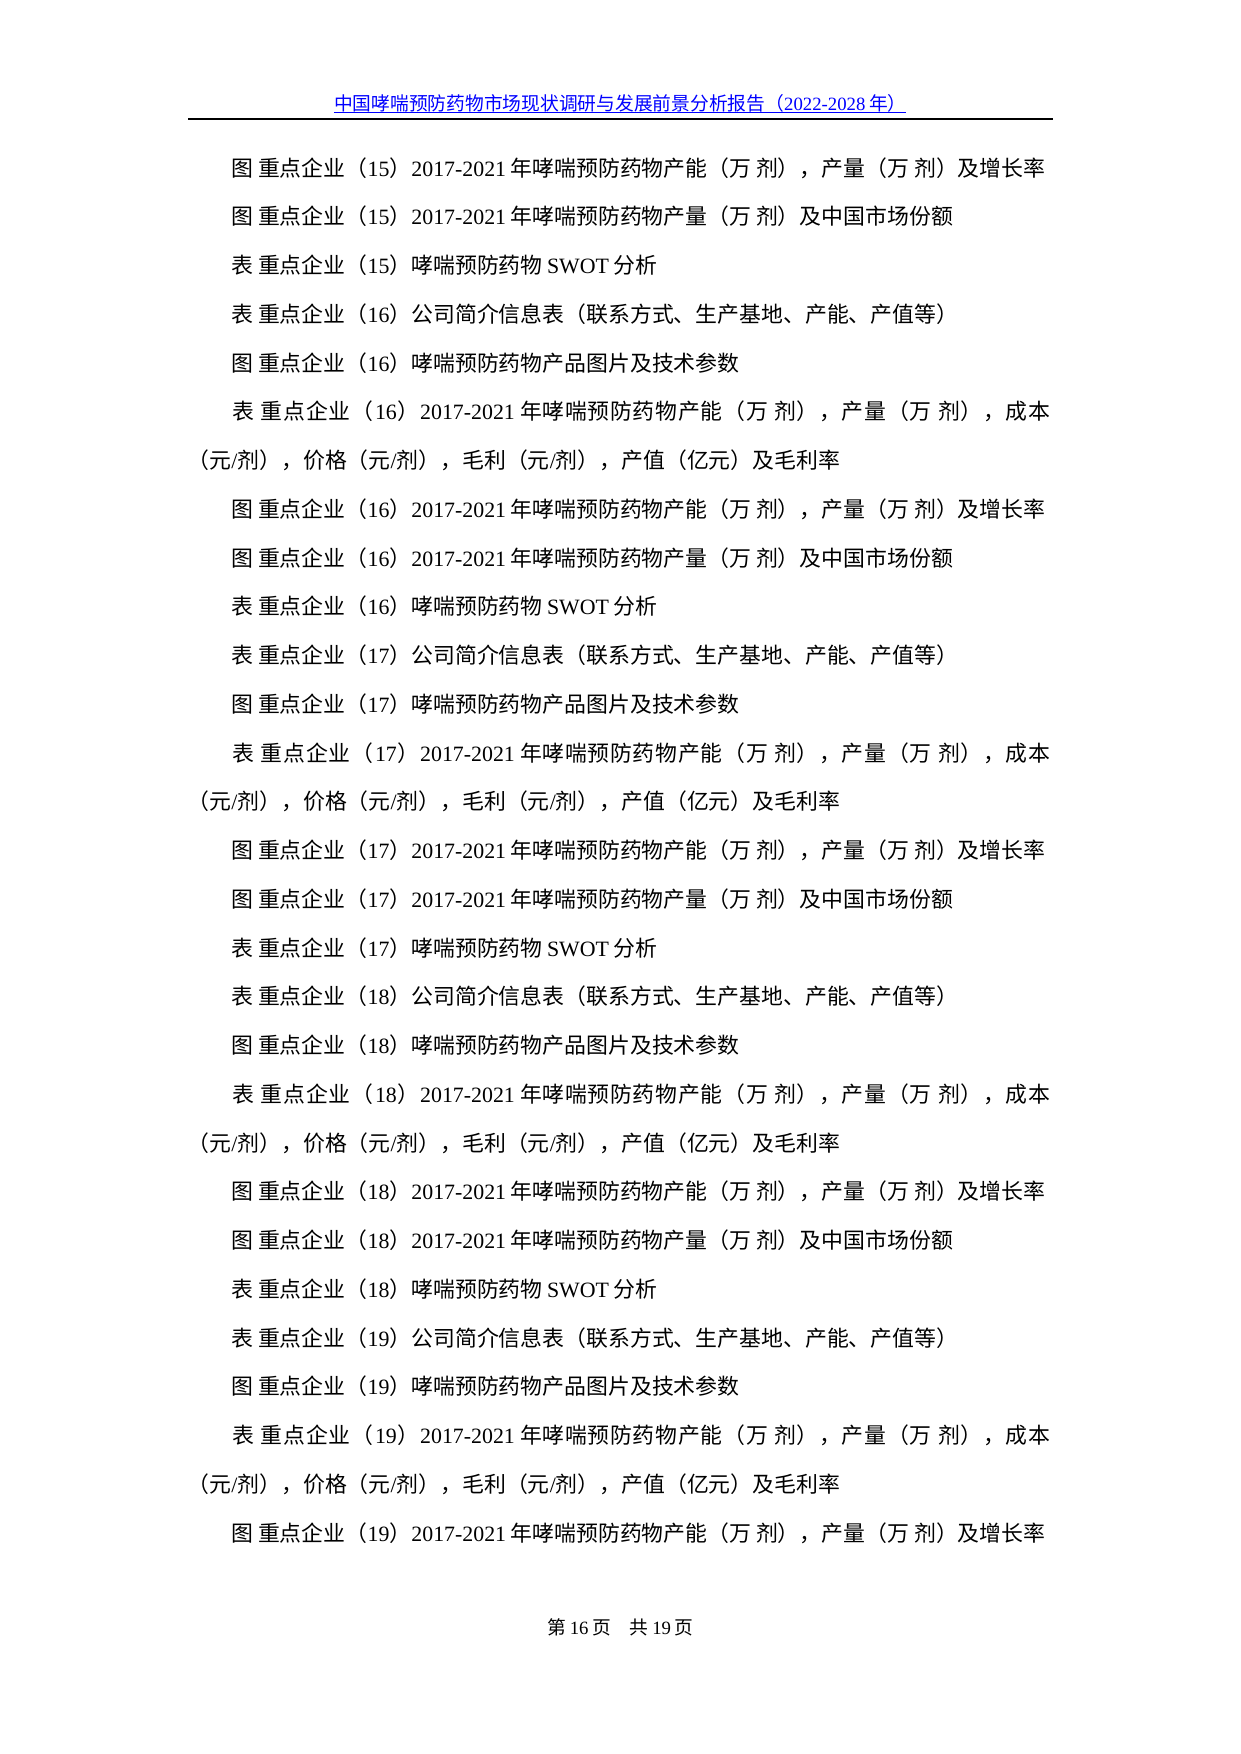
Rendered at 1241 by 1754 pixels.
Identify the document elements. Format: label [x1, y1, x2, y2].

text [187, 150, 1053, 1548]
